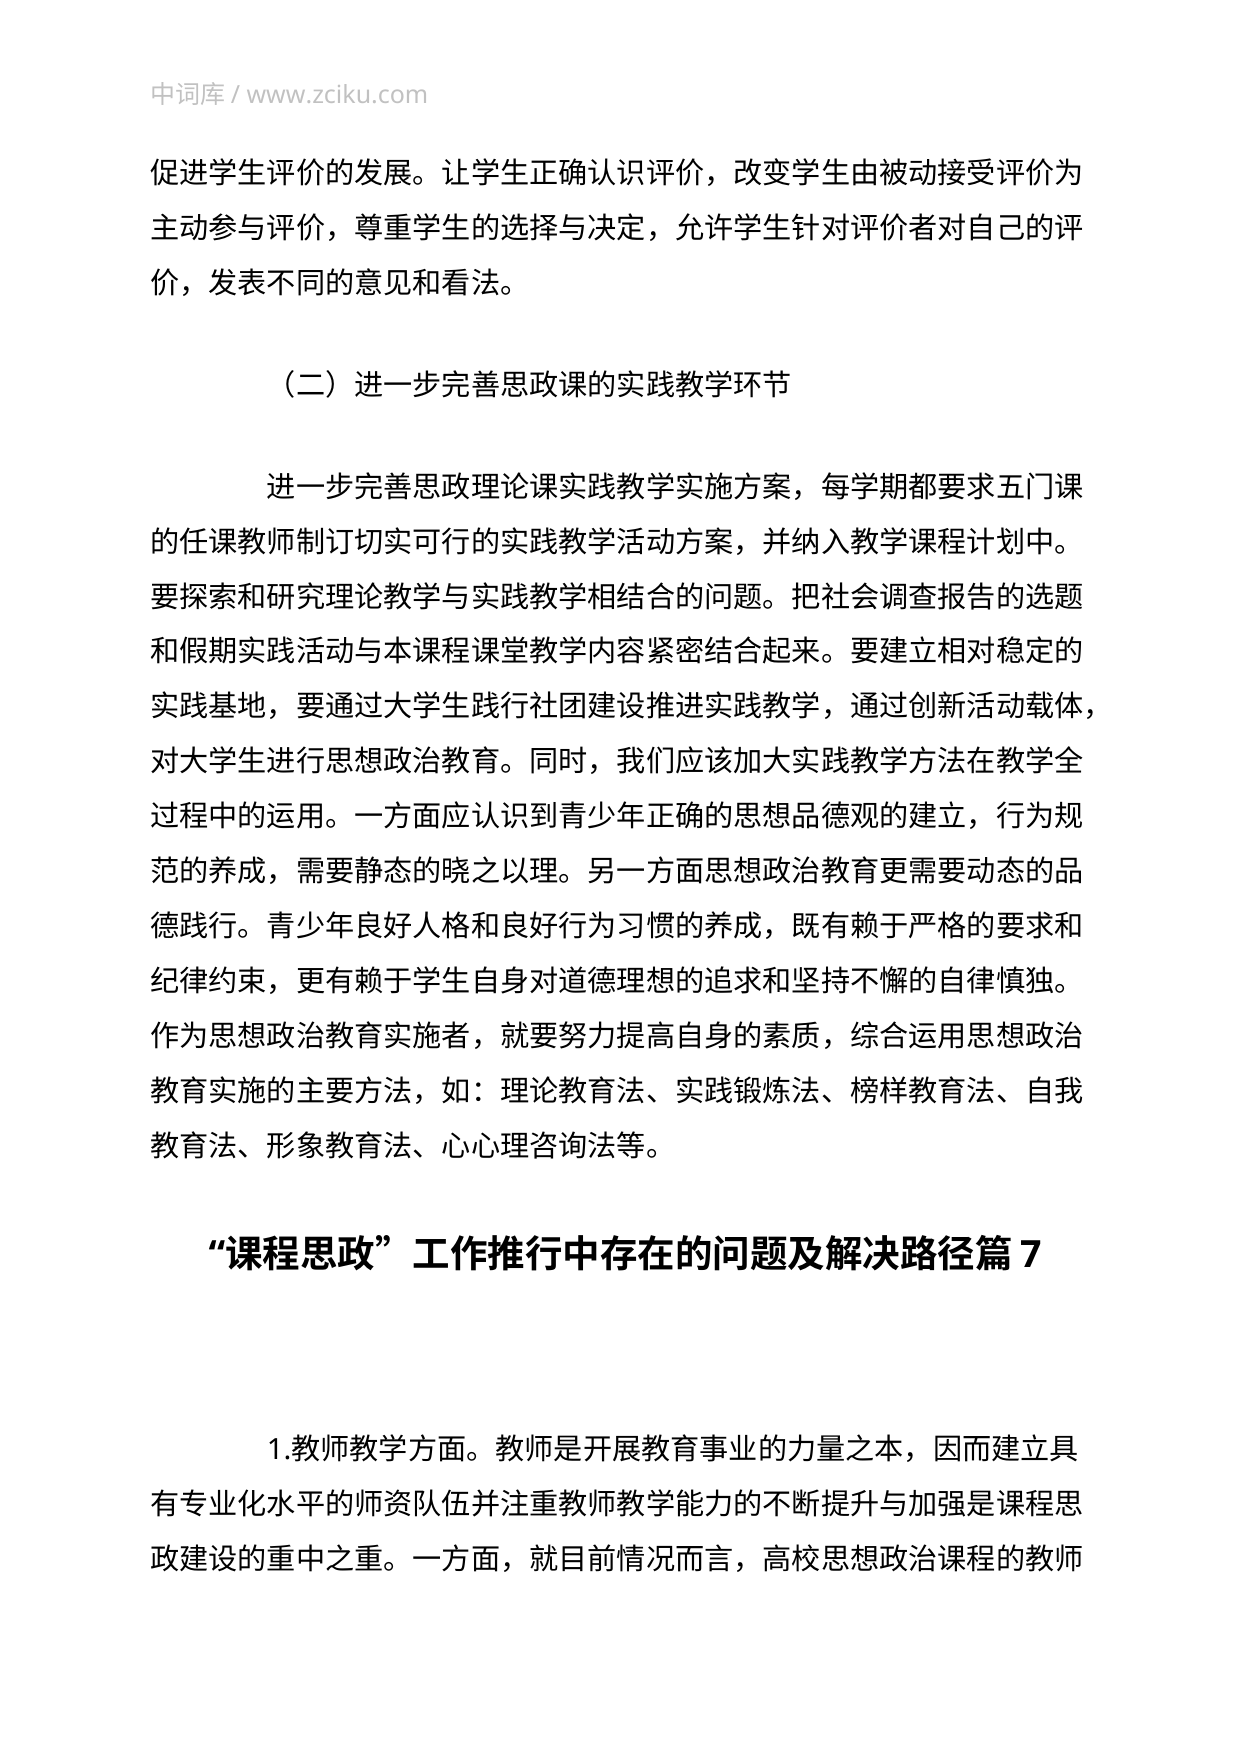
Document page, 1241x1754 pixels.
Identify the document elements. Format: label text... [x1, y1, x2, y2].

text （二）进一步完善思政课的实践教学环节 [150, 362, 1090, 404]
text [150, 150, 1090, 302]
text “课程思政”工作推行中存在的问题及解决路径篇7 [150, 1224, 1090, 1278]
text 进一步完善思政理论课实践教学实施方案，每学期都要求五门课的任课教师制订切实可行的实践教学活动方案，并纳入教学课程计划中。要探索和研究理论教学与实践教学相结合的问题。把社会调查报告的选题和假期实践活动与本课程课堂教学内容紧密结合起来。要建立相对稳定的实践基地，要通过大学生践行社团建设推进实践教学，通过创新活动载体，对大学生进行思想政治教育。同时，我们应该加大实践教学方法在教学全过程中的运用。一方面应认识到青少年正确的思想品德观的建立，行为规范的养成，需要静态的晓之以理。另一方面思想政治教育更需要动态的品德践行。青少年良好人格和良好行为习惯的养成，既有赖于严格的要求和纪律约束，更有赖于学生自身对道德理想的追求和坚持不懈的自律慎独。作为思想政治教育实施者，就要努力提高自身的素质，综合运用思想政治教育实施的主要方法，如：理论教育法、实践锻炼法、榜样教育法、自我教育法、形象教育法、心心理咨询法等。 [150, 463, 1090, 1164]
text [150, 1426, 1090, 1578]
